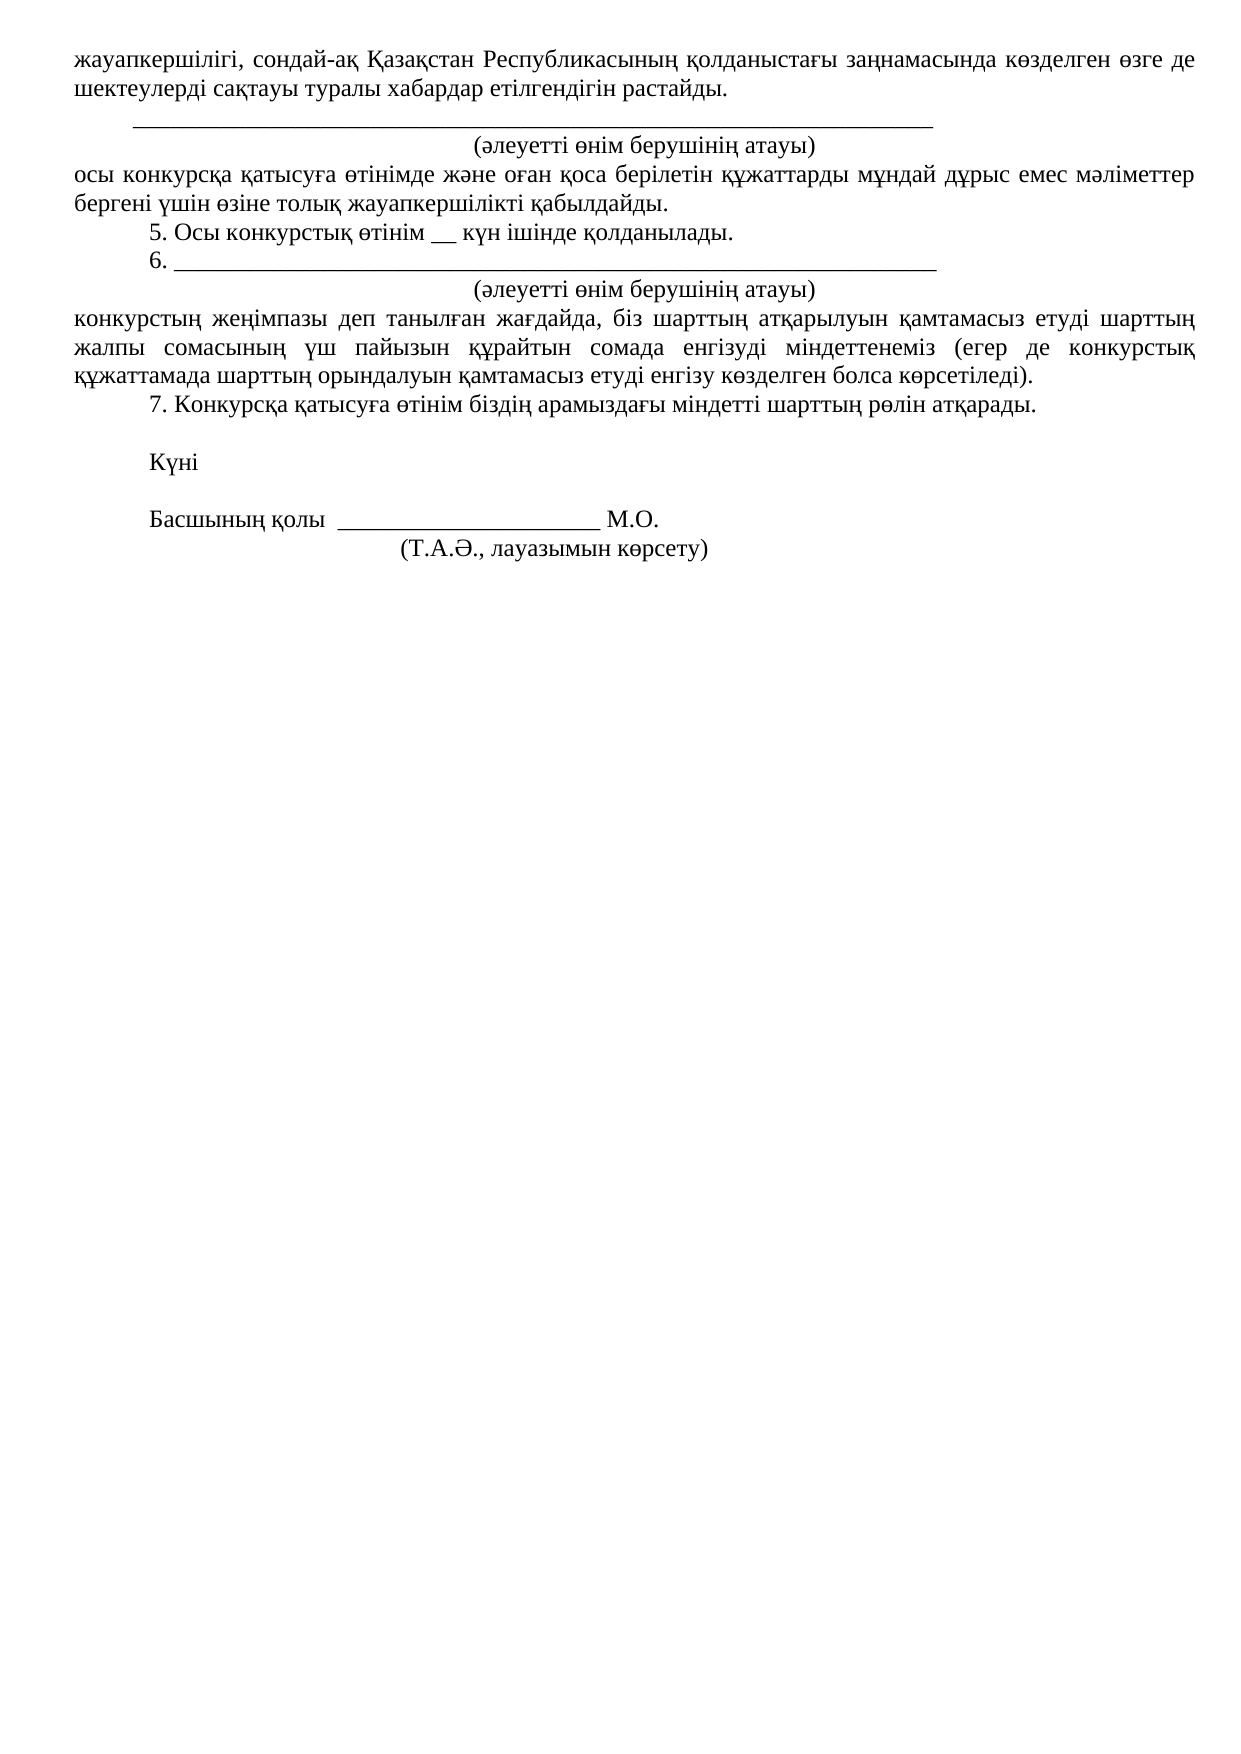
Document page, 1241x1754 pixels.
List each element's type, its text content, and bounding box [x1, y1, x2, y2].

text (Т.А.Ә., лауазымын көрсету) [74, 533, 1196, 562]
text (әлеуетті өнім берушінің атауы) [74, 274, 1196, 303]
text 6. _____________________________________________________________ [74, 246, 1196, 274]
text конкурстың жеңімпазы деп танылған жағдайда, біз шарттың атқарылуын қамтамасыз етуді шарттың жалпы сомасының үш пайызын құрайтын сомада енгізуді міндеттенеміз (егер де конкурстық құжаттамада шарттың орындалуын қамтамасыз етуді енгізу көзделген болса көрсетіледі). [74, 303, 1196, 389]
text Күні [74, 447, 1196, 476]
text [74, 44, 1196, 102]
text 5. Осы конкурстық өтінім __ күн ішінде қолданылады. [74, 217, 1196, 246]
text Басшының қолы _____________________ М.О. [74, 504, 1196, 533]
text осы конкурсқа қатысуға өтінімде және оған қоса берілетін құжаттарды мұндай дұрыс емес мәліметтер бергені үшін өзіне толық жауапкершілікті қабылдайды. [74, 159, 1196, 217]
text 7. Конкурсқа қатысуға өтінім біздің арамыздағы міндетті шарттың рөлін атқарады. [74, 389, 1196, 418]
text (әлеуетті өнім берушінің атауы) [74, 131, 1196, 159]
text ________________________________________________________________ [74, 102, 1196, 131]
